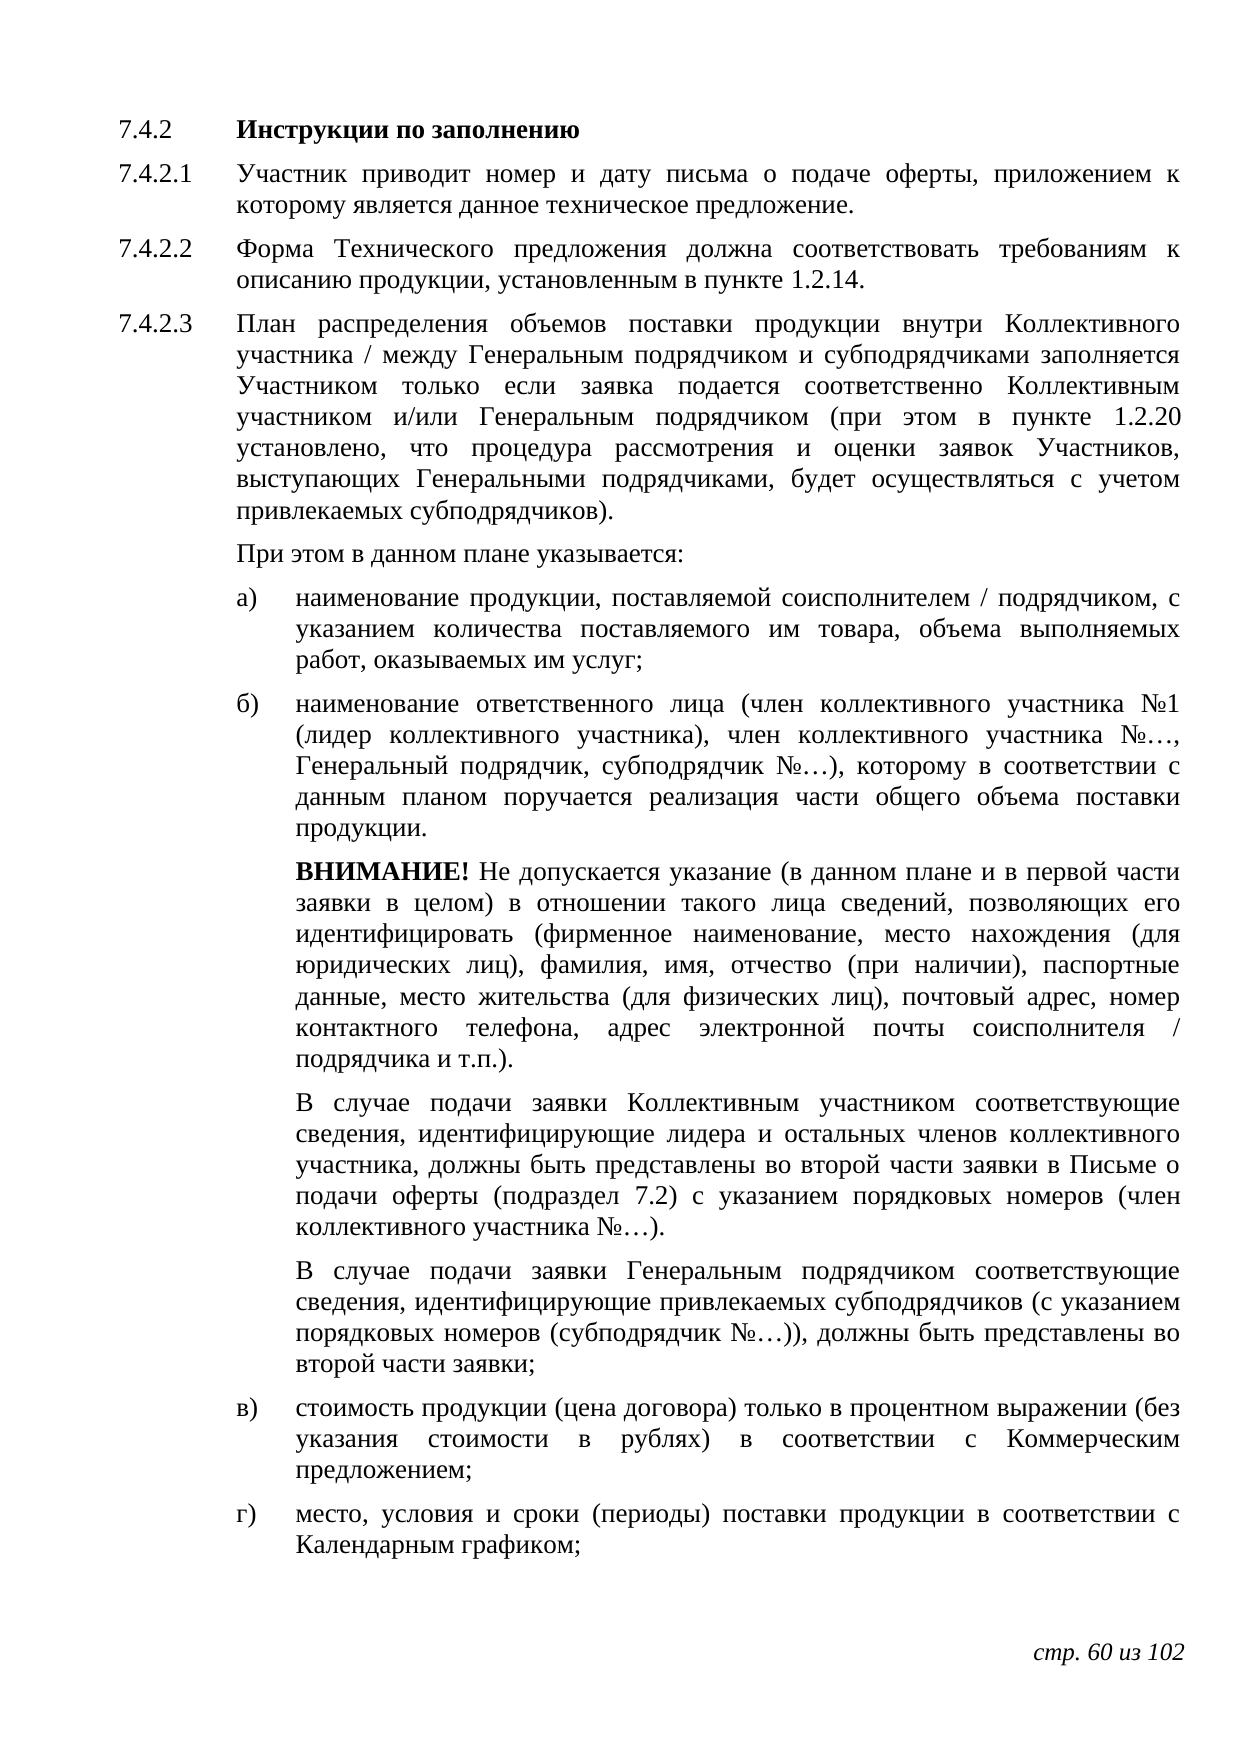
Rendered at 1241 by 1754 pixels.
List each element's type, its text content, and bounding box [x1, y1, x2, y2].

text Инструкции по заполнению [118, 114, 1181, 145]
text Форма Технического предложения должна соответствовать требованиям к описанию продукции, установленным в пункте 1.2.14. [118, 232, 1181, 294]
text наименование ответственного лица (член коллективного участника №1 (лидер коллективного участника), член коллективного участника №…, Генеральный подрядчик, субподрядчик №…), которому в соответствии с данным планом поручается реализация части общего объема поставки продукции. [236, 687, 1181, 843]
list В случае подачи заявки Генеральным подрядчиком соответствующие сведения, идентифицирующие привлекаемых субподрядчиков (с указанием порядковых номеров (субподрядчик №…)), должны быть представлены во второй части заявки; [295, 1254, 1181, 1378]
text Участник приводит номер и дату письма о подаче оферты, приложением к которому является данное техническое предложение. [118, 157, 1181, 219]
list В случае подачи заявки Коллективным участником соответствующие сведения, идентифицирующие лидера и остальных членов коллективного участника, должны быть представлены во второй части заявки в Письме о подачи оферты (подраздел 7.2) с указанием порядковых номеров (член коллективного участника №…). [295, 1086, 1181, 1241]
list ВНИМАНИЕ! Не допускается указание (в данном плане и в первой части заявки в целом) в отношении такого лица сведений, позволяющих его идентифицировать (фирменное наименование, место нахождения (для юридических лиц), фамилия, имя, отчество (при наличии), паспортные данные, место жительства (для физических лиц), почтовый адрес, номер контактного телефона, адрес электронной почты соисполнителя / подрядчика и т.п.). [295, 855, 1181, 1073]
text место, условия и сроки (периоды) поставки продукции в соответствии с Календарным графиком; [236, 1497, 1181, 1559]
text стоимость продукции (цена договора) только в процентном выражении (без указания стоимости в рублях) в соответствии с Коммерческим предложением; [236, 1391, 1181, 1484]
list При этом в данном плане указывается: [236, 537, 1181, 568]
text наименование продукции, поставляемой соисполнителем / подрядчиком, с указанием количества поставляемого им товара, объема выполняемых работ, оказываемых им услуг; [236, 581, 1181, 674]
text План распределения объемов поставки продукции внутри Коллективного участника / между Генеральным подрядчиком и субподрядчиками заполняется Участником только если заявка подается соответственно Коллективным участником и/или Генеральным подрядчиком (при этом в пункте 1.2.20 установлено, что процедура рассмотрения и оценки заявок Участников, выступающих Генеральными подрядчиками, будет осуществляться с учетом привлекаемых субподрядчиков). [118, 307, 1181, 525]
